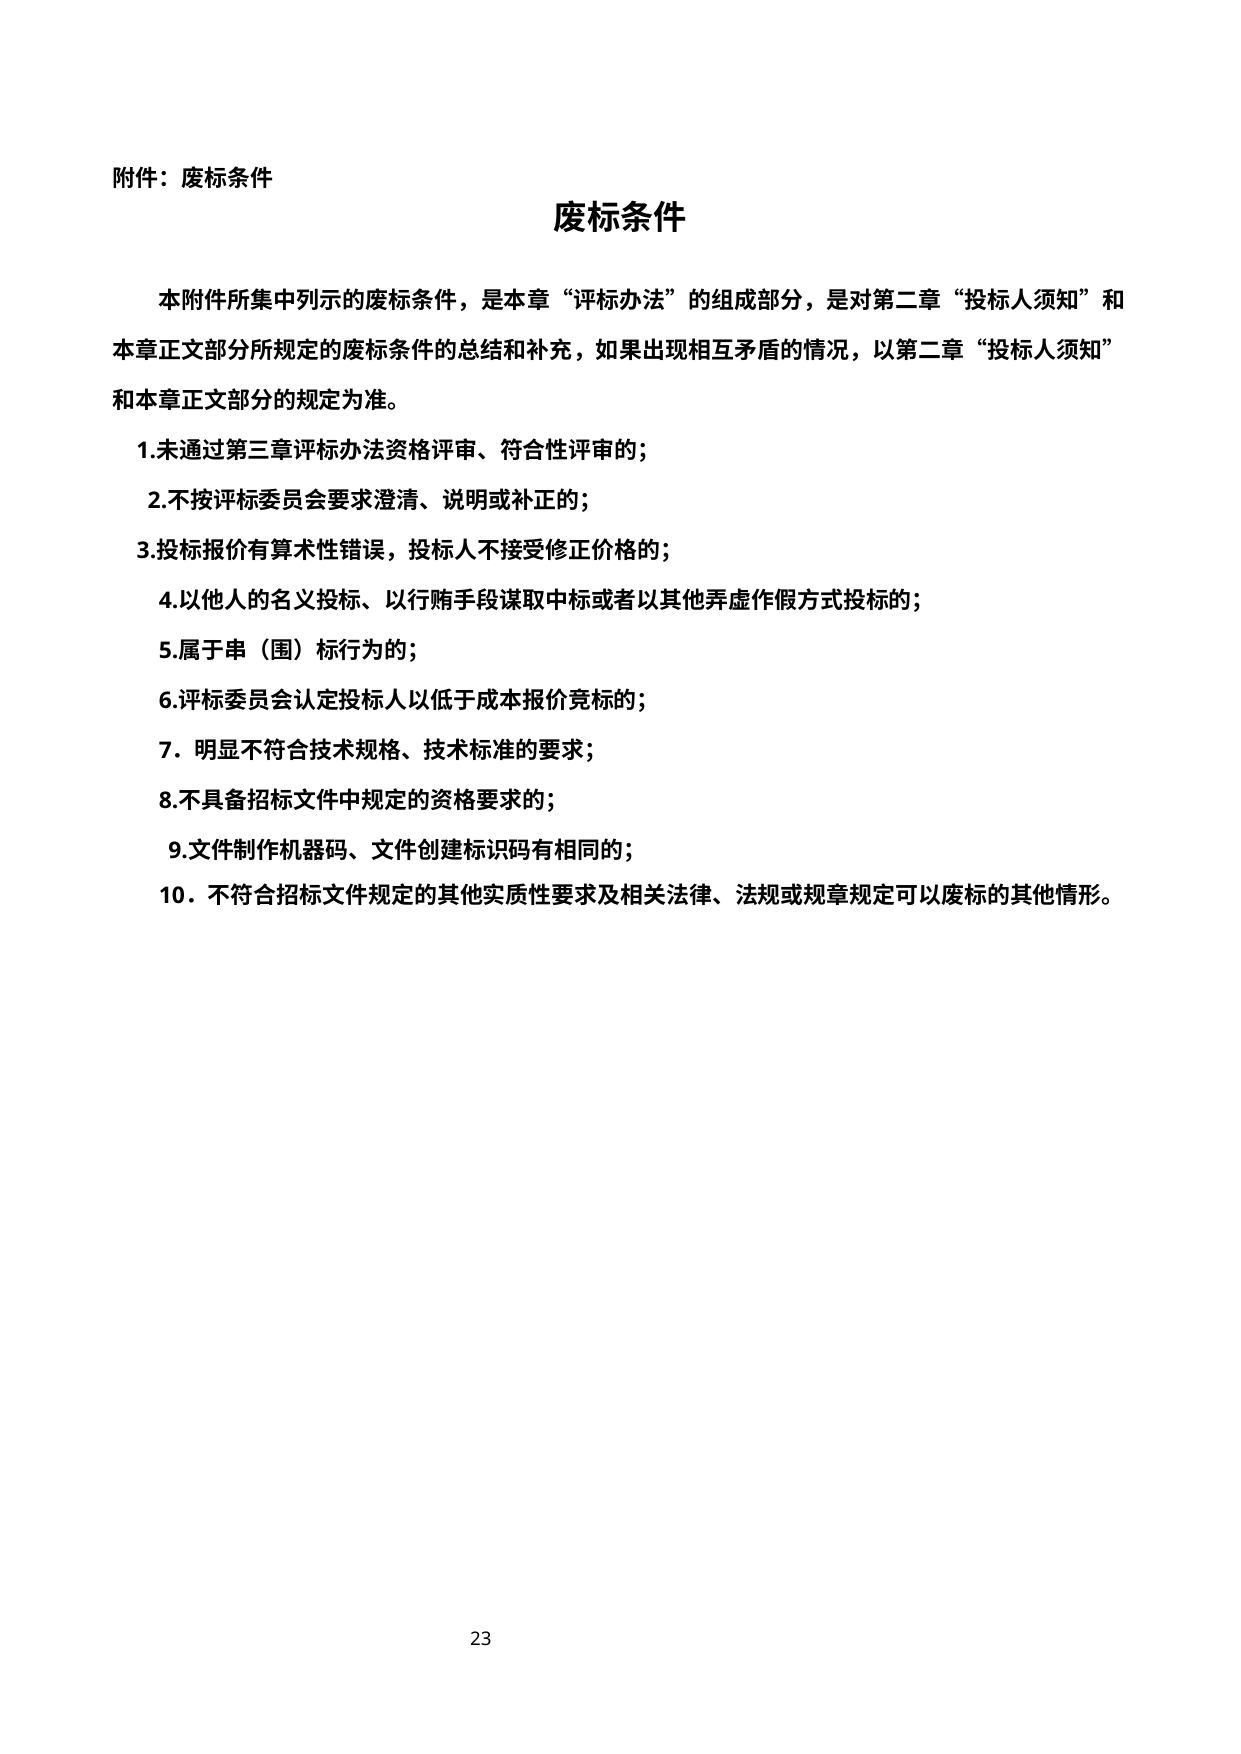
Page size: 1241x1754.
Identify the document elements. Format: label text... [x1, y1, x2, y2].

text 附件：废标条件 [112, 150, 1128, 196]
text 本附件所集中列示的废标条件，是本章“评标办法”的组成部分，是对第二章“投标人须知”和本章正文部分所规定的废标条件的总结和补充，如果出现相互矛盾的情况，以第二章“投标人须知”和本章正文部分的规定为准。 [112, 282, 1128, 415]
text 2.不按评标委员会要求澄清、说明或补正的； [112, 482, 1128, 515]
subtitle 废标条件 [112, 196, 1128, 237]
text 10．不符合招标文件规定的其他实质性要求及相关法律、法规或规章规定可以废标的其他情形。 [112, 877, 1128, 911]
text 1.未通过第三章评标办法资格评审、符合性评审的； [112, 432, 1128, 465]
text 6.评标委员会认定投标人以低于成本报价竞标的； [112, 682, 1128, 715]
text 5.属于串（围）标行为的； [112, 632, 1128, 665]
text 4.以他人的名义投标、以行贿手段谋取中标或者以其他弄虚作假方式投标的； [112, 582, 1128, 615]
text 8.不具备招标文件中规定的资格要求的； [112, 782, 1128, 815]
text 9.文件制作机器码、文件创建标识码有相同的； [112, 832, 1128, 865]
text 3.投标报价有算术性错误，投标人不接受修正价格的； [112, 532, 1128, 565]
text 7．明显不符合技术规格、技术标准的要求； [112, 732, 1128, 765]
